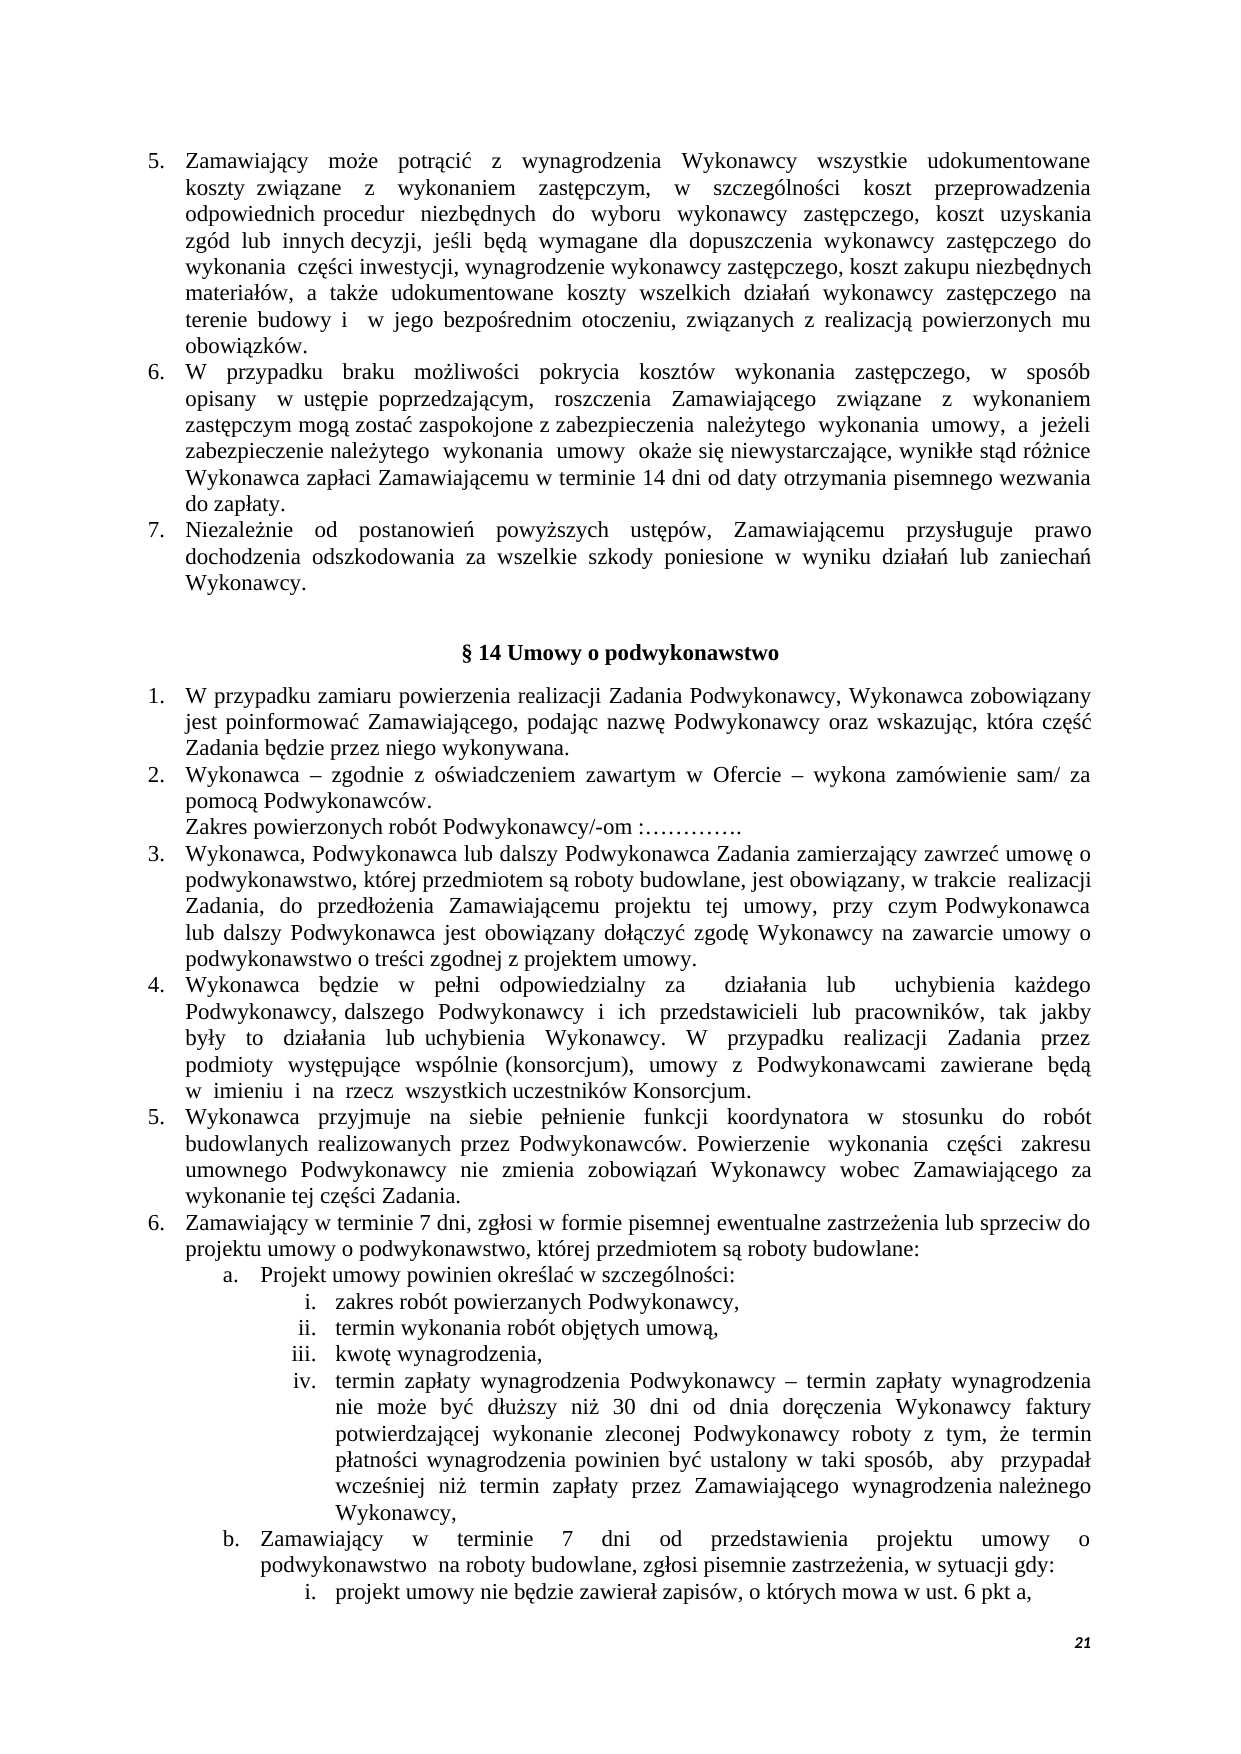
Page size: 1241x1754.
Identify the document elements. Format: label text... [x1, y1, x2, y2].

list Zamawiający w terminie 7 dni, zgłosi w formie pisemnej ewentualne zastrzeżenia lub sprzeciw do projektu umowy o podwykonawstwo, której przedmiotem są roboty budowlane: [148, 1209, 1093, 1261]
list Niezależnie od postanowień powyższych ustępów, Zamawiającemu przysługuje prawo dochodzenia odszkodowania za wszelkie szkody poniesione w wyniku działań lub zaniechań Wykonawcy. [148, 517, 1093, 596]
list Zamawiający w terminie 7 dni od przedstawienia projektu umowy o podwykonawstwo na roboty budowlane, zgłosi pisemnie zastrzeżenia, w sytuacji gdy: [223, 1525, 1093, 1578]
list termin zapłaty wynagrodzenia Podwykonawcy – termin zapłaty wynagrodzenia nie może być dłuższy niż 30 dni od dnia doręczenia Wykonawcy faktury potwierdzającej wykonanie zleconej Podwykonawcy roboty z tym, że termin płatności wynagrodzenia powinien być ustalony w taki sposób, aby przypadał wcześniej niż termin zapłaty przez Zamawiającego wynagrodzenia należnego Wykonawcy, [316, 1367, 1093, 1525]
list Wykonawca – zgodnie z oświadczeniem zawartym w Ofercie – wykona zamówienie sam/ za pomocą Podwykonawców. [148, 761, 1093, 813]
list projekt umowy nie będzie zawierał zapisów, o których mowa w ust. 6 pkt a, [316, 1578, 1093, 1604]
list kwotę wynagrodzenia, [316, 1341, 1093, 1367]
list Zakres powierzonych robót Podwykonawcy/-om :…………. [185, 813, 1093, 840]
list Projekt umowy powinien określać w szczególności: [223, 1261, 1093, 1288]
list W przypadku braku możliwości pokrycia kosztów wykonania zastępczego, w sposób opisany w ustępie poprzedzającym, roszczenia Zamawiającego związane z wykonaniem zastępczym mogą zostać zaspokojone z zabezpieczenia należytego wykonania umowy, a jeżeli zabezpieczenie należytego wykonania umowy okaże się niewystarczające, wynikłe stąd różnice Wykonawca zapłaci Zamawiającemu w terminie 14 dni od daty otrzymania pisemnego wezwania do zapłaty. [148, 358, 1093, 517]
list W przypadku zamiaru powierzenia realizacji Zadania Podwykonawcy, Wykonawca zobowiązany jest poinformować Zamawiającego, podając nazwę Podwykonawcy oraz wskazując, która część Zadania będzie przez niego wykonywana. [148, 682, 1093, 761]
text § 14 Umowy o podwykonawstwo [148, 639, 1093, 665]
list Wykonawca przyjmuje na siebie pełnienie funkcji koordynatora w stosunku do robót budowlanych realizowanych przez Podwykonawców. Powierzenie wykonania części zakresu umownego Podwykonawcy nie zmienia zobowiązań Wykonawcy wobec Zamawiającego za wykonanie tej części Zadania. [148, 1103, 1093, 1209]
list Wykonawca, Podwykonawca lub dalszy Podwykonawca Zadania zamierzający zawrzeć umowę o podwykonawstwo, której przedmiotem są roboty budowlane, jest obowiązany, w trakcie realizacji Zadania, do przedłożenia Zamawiającemu projektu tej umowy, przy czym Podwykonawca lub dalszy Podwykonawca jest obowiązany dołączyć zgodę Wykonawcy na zawarcie umowy o podwykonawstwo o treści zgodnej z projektem umowy. [148, 840, 1093, 972]
list Wykonawca będzie w pełni odpowiedzialny za działania lub uchybienia każdego Podwykonawcy, dalszego Podwykonawcy i ich przedstawicieli lub pracowników, tak jakby były to działania lub uchybienia Wykonawcy. W przypadku realizacji Zadania przez podmioty występujące wspólnie (konsorcjum), umowy z Podwykonawcami zawierane będą w imieniu i na rzecz wszystkich uczestników Konsorcjum. [148, 972, 1093, 1103]
list zakres robót powierzanych Podwykonawcy, [316, 1288, 1093, 1314]
list Zamawiający może potrącić z wynagrodzenia Wykonawcy wszystkie udokumentowane koszty związane z wykonaniem zastępczym, w szczególności koszt przeprowadzenia odpowiednich procedur niezbędnych do wyboru wykonawcy zastępczego, koszt uzyskania zgód lub innych decyzji, jeśli będą wymagane dla dopuszczenia wykonawcy zastępczego do wykonania części inwestycji, wynagrodzenie wykonawcy zastępczego, koszt zakupu niezbędnych materiałów, a także udokumentowane koszty wszelkich działań wykonawcy zastępczego na terenie budowy i w jego bezpośrednim otoczeniu, związanych z realizacją powierzonych mu obowiązków. [148, 148, 1093, 358]
list termin wykonania robót objętych umową, [316, 1314, 1093, 1341]
